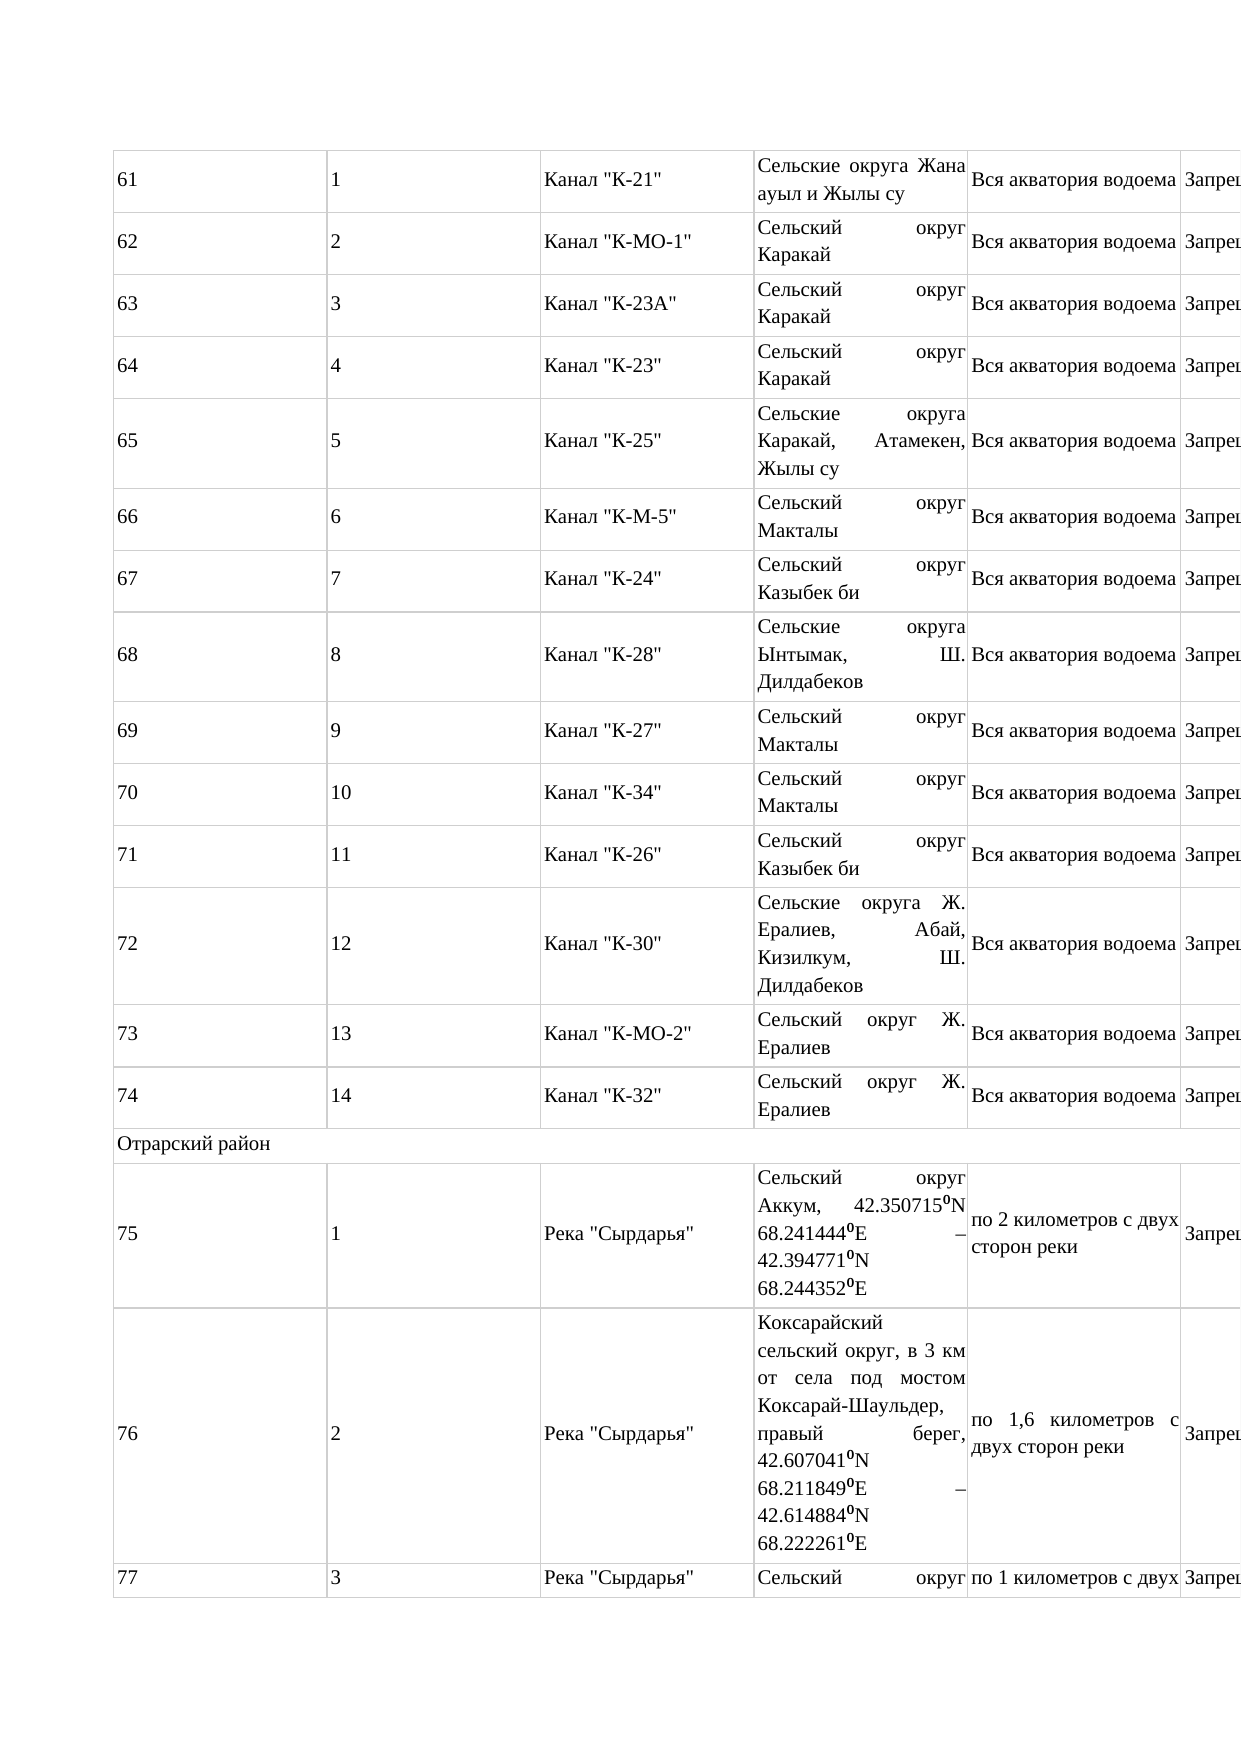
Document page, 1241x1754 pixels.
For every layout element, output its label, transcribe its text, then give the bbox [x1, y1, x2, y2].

table_cell Сельский округ Макталы [755, 702, 967, 763]
table_cell 73 [114, 1005, 326, 1066]
table_cell 66 [114, 489, 326, 549]
table_cell Сельский округ Макталы [755, 489, 967, 549]
table_cell 62 [114, 213, 326, 274]
table_cell 75 [114, 1164, 326, 1307]
table_cell Запрещены купание [1181, 275, 1240, 336]
table_cell 2 [328, 1309, 540, 1562]
table_cell Канал "К-34" [541, 764, 753, 825]
table_cell по 2 километров с двух сторон реки [968, 1164, 1180, 1307]
table_cell Вся акватория водоема [968, 702, 1180, 763]
table_cell 74 [114, 1068, 326, 1128]
table_cell Канал "К-23А" [541, 275, 753, 336]
table_cell 72 [114, 888, 326, 1004]
table_cell Сельский округ Каракай [755, 337, 967, 398]
table_cell 10 [328, 764, 540, 825]
table_cell 14 [328, 1068, 540, 1128]
table_cell 13 [328, 1005, 540, 1066]
table_cell Запрещены купание [1181, 764, 1240, 825]
table_cell Река "Сырдарья" [541, 1564, 753, 1597]
table_cell по 1,6 километров с двух сторон реки [968, 1309, 1180, 1562]
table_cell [755, 1564, 967, 1597]
table_cell Сельские округа Жана ауыл и Жылы су [755, 151, 967, 212]
table_cell Запрещены купание [1181, 702, 1240, 763]
table_cell Канал "К-30" [541, 888, 753, 1004]
table_cell Запрещены купание [1181, 1068, 1240, 1128]
table_cell Река "Сырдарья" [541, 1309, 753, 1562]
table_cell Запрещены купание [1181, 551, 1240, 611]
table_cell Запрещены купание [1181, 826, 1240, 887]
table_cell Канал "К-М-5" [541, 489, 753, 549]
table_cell Сельские округа Ынтымак, Ш. Дилдабеков [755, 613, 967, 701]
table_cell 76 [114, 1309, 326, 1562]
table_cell 8 [328, 613, 540, 701]
table_cell Вся акватория водоема [968, 275, 1180, 336]
table_cell Канал "К-32" [541, 1068, 753, 1128]
table_cell 77 [114, 1564, 326, 1597]
table_cell Вся акватория водоема [968, 489, 1180, 549]
table_cell 68 [114, 613, 326, 701]
table_cell Коксарайский сельский округ, в 3 км от села под мостом Коксарай-Шаульдер, правый берег, 42.607041⁰N 68.211849⁰E – 42.614884⁰N 68.222261⁰E [755, 1309, 967, 1562]
table_cell Сельский округ Аккум, 42.350715⁰N 68.241444⁰E – 42.394771⁰N 68.244352⁰E [755, 1164, 967, 1307]
table_cell Река "Сырдарья" [541, 1164, 753, 1307]
table_cell 4 [328, 337, 540, 398]
table_cell 6 [328, 489, 540, 549]
table_cell Канал "К-28" [541, 613, 753, 701]
table_cell 12 [328, 888, 540, 1004]
table_cell Сельский округ Каракай [755, 213, 967, 274]
table_cell Отрарский район [114, 1129, 1240, 1162]
table_cell 9 [328, 702, 540, 763]
table_cell 3 [328, 275, 540, 336]
table_cell Канал "К-25" [541, 399, 753, 487]
table_cell Канал "К-21" [541, 151, 753, 212]
table_cell Канал "К-27" [541, 702, 753, 763]
table_cell 64 [114, 337, 326, 398]
table_cell Вся акватория водоема [968, 826, 1180, 887]
table_cell 7 [328, 551, 540, 611]
table_cell Вся акватория водоема [968, 888, 1180, 1004]
table_cell Вся акватория водоема [968, 1005, 1180, 1066]
table_cell Вся акватория водоема [968, 764, 1180, 825]
table_cell 63 [114, 275, 326, 336]
table_cell Сельские округа Каракай, Атамекен, Жылы су [755, 399, 967, 487]
table_cell Сельский округ Ж. Ералиев [755, 1005, 967, 1066]
table_cell Запрещены купание [1181, 1005, 1240, 1066]
table_cell Запрещены купание [1181, 1564, 1240, 1597]
table_cell Вся акватория водоема [968, 613, 1180, 701]
table_cell Канал "К-МО-1" [541, 213, 753, 274]
table_cell 61 [114, 151, 326, 212]
table_cell Запрещены купание [1181, 888, 1240, 1004]
table_cell 11 [328, 826, 540, 887]
table_cell Запрещены купание [1181, 489, 1240, 549]
table_cell Запрещены купание [1181, 1309, 1240, 1562]
table_cell Канал "К-26" [541, 826, 753, 887]
table_cell Сельские округа Ж. Ералиев, Абай, Кизилкум, Ш. Дилдабеков [755, 888, 967, 1004]
table_cell Сельский округ Казыбек би [755, 826, 967, 887]
table_cell 67 [114, 551, 326, 611]
table_cell 69 [114, 702, 326, 763]
table_cell 65 [114, 399, 326, 487]
table_cell Сельский округ Каракай [755, 275, 967, 336]
table_cell Сельский округ Ж. Ералиев [755, 1068, 967, 1128]
table_cell Запрещены купание [1181, 399, 1240, 487]
table_cell Запрещены купание [1181, 337, 1240, 398]
table_cell Вся акватория водоема [968, 399, 1180, 487]
table_cell Вся акватория водоема [968, 337, 1180, 398]
table_cell Канал "К-МО-2" [541, 1005, 753, 1066]
table_cell 1 [328, 1164, 540, 1307]
table_cell 70 [114, 764, 326, 825]
table_cell 3 [328, 1564, 540, 1597]
table_cell 71 [114, 826, 326, 887]
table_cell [968, 1564, 1180, 1597]
table_cell 5 [328, 399, 540, 487]
table_cell Канал "К-24" [541, 551, 753, 611]
table_cell Сельский округ Казыбек би [755, 551, 967, 611]
table_cell Запрещены купание [1181, 151, 1240, 212]
table_cell Вся акватория водоема [968, 151, 1180, 212]
table_cell Вся акватория водоема [968, 1068, 1180, 1128]
table_cell Сельский округ Макталы [755, 764, 967, 825]
table_cell Вся акватория водоема [968, 551, 1180, 611]
table_cell Вся акватория водоема [968, 213, 1180, 274]
table_cell Канал "К-23" [541, 337, 753, 398]
table_cell 1 [328, 151, 540, 212]
table_cell 2 [328, 213, 540, 274]
table_cell Запрещены купание [1181, 613, 1240, 701]
table_cell Запрещены купание [1181, 213, 1240, 274]
table_cell Запрещены купание [1181, 1164, 1240, 1307]
